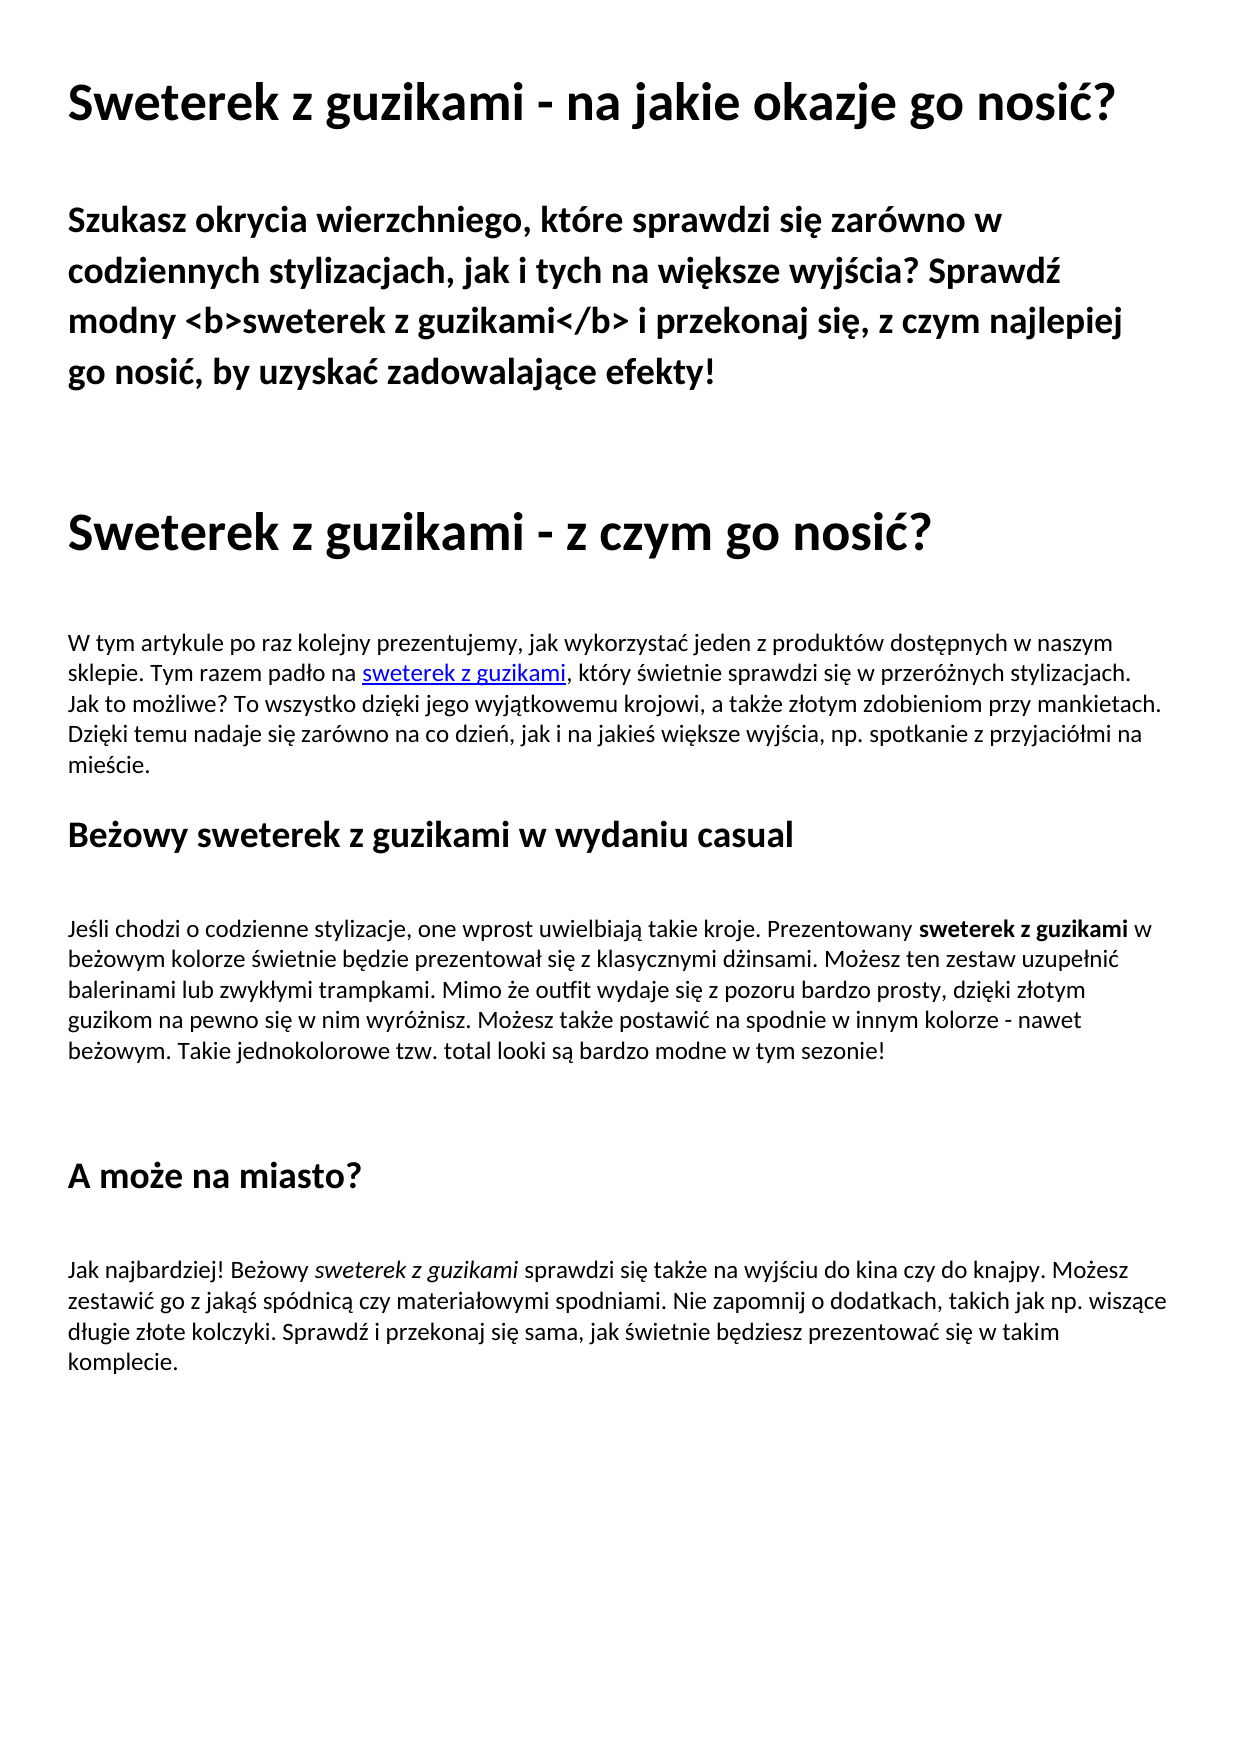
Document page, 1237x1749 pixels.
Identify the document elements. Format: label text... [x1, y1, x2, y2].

text Jak najbardziej! Beżowy sweterek z guzikami sprawdzi się także na wyjściu do kina czy do knajpy. Możesz zestawić go z jakąś spódnicą czy materiałowymi spodniami. Nie zapomnij o dodatkach, takich jak np. wiszące długie złote kolczyki. Sprawdź i przekonaj się sama, jak świetnie będziesz prezentować się w takim komplecie. [68, 1254, 1169, 1377]
text W tym artykule po raz kolejny prezentujemy, jak wykorzystać jeden z produktów dostępnych w naszym sklepie. Tym razem padło na sweterek z guzikami, który świetnie sprawdzi się w przeróżnych stylizacjach. Jak to możliwe? To wszystko dzięki jego wyjątkowemu krojowi, a także złotym zdobieniom przy mankietach. Dzięki temu nadaje się zarówno na co dzień, jak i na jakieś większe wyjścia, np. spotkanie z przyjaciółmi na mieście. [68, 627, 1169, 779]
text Sweterek z guzikami - na jakie okazje go nosić? [68, 68, 1169, 134]
text A może na miasto? [68, 1152, 1169, 1198]
text Sweterek z guzikami - z czym go nosić? [68, 498, 1169, 564]
text Szukasz okrycia wierzchniego, które sprawdzi się zarówno w codziennych stylizacjach, jak i tych na większe wyjścia? Sprawdź modny <b>sweterek z guzikami</b> i przekonaj się, z czym najlepiej go nosić, by uzyskać zadowalające efekty! [68, 196, 1169, 393]
text Jeśli chodzi o codzienne stylizacje, one wprost uwielbiają takie kroje. Prezentowany sweterek z guzikami w beżowym kolorze świetnie będzie prezentował się z klasycznymi dżinsami. Możesz ten zestaw uzupełnić balerinami lub zwykłymi trampkami. Mimo że outfit wydaje się z pozoru bardzo prosty, dzięki złotym guzikom na pewno się w nim wyróżnisz. Możesz także postawić na spodnie w innym kolorze - nawet beżowym. Takie jednokolorowe tzw. total looki są bardzo modne w tym sezonie! [68, 913, 1169, 1066]
text Beżowy sweterek z guzikami w wydaniu casual [68, 811, 1169, 856]
